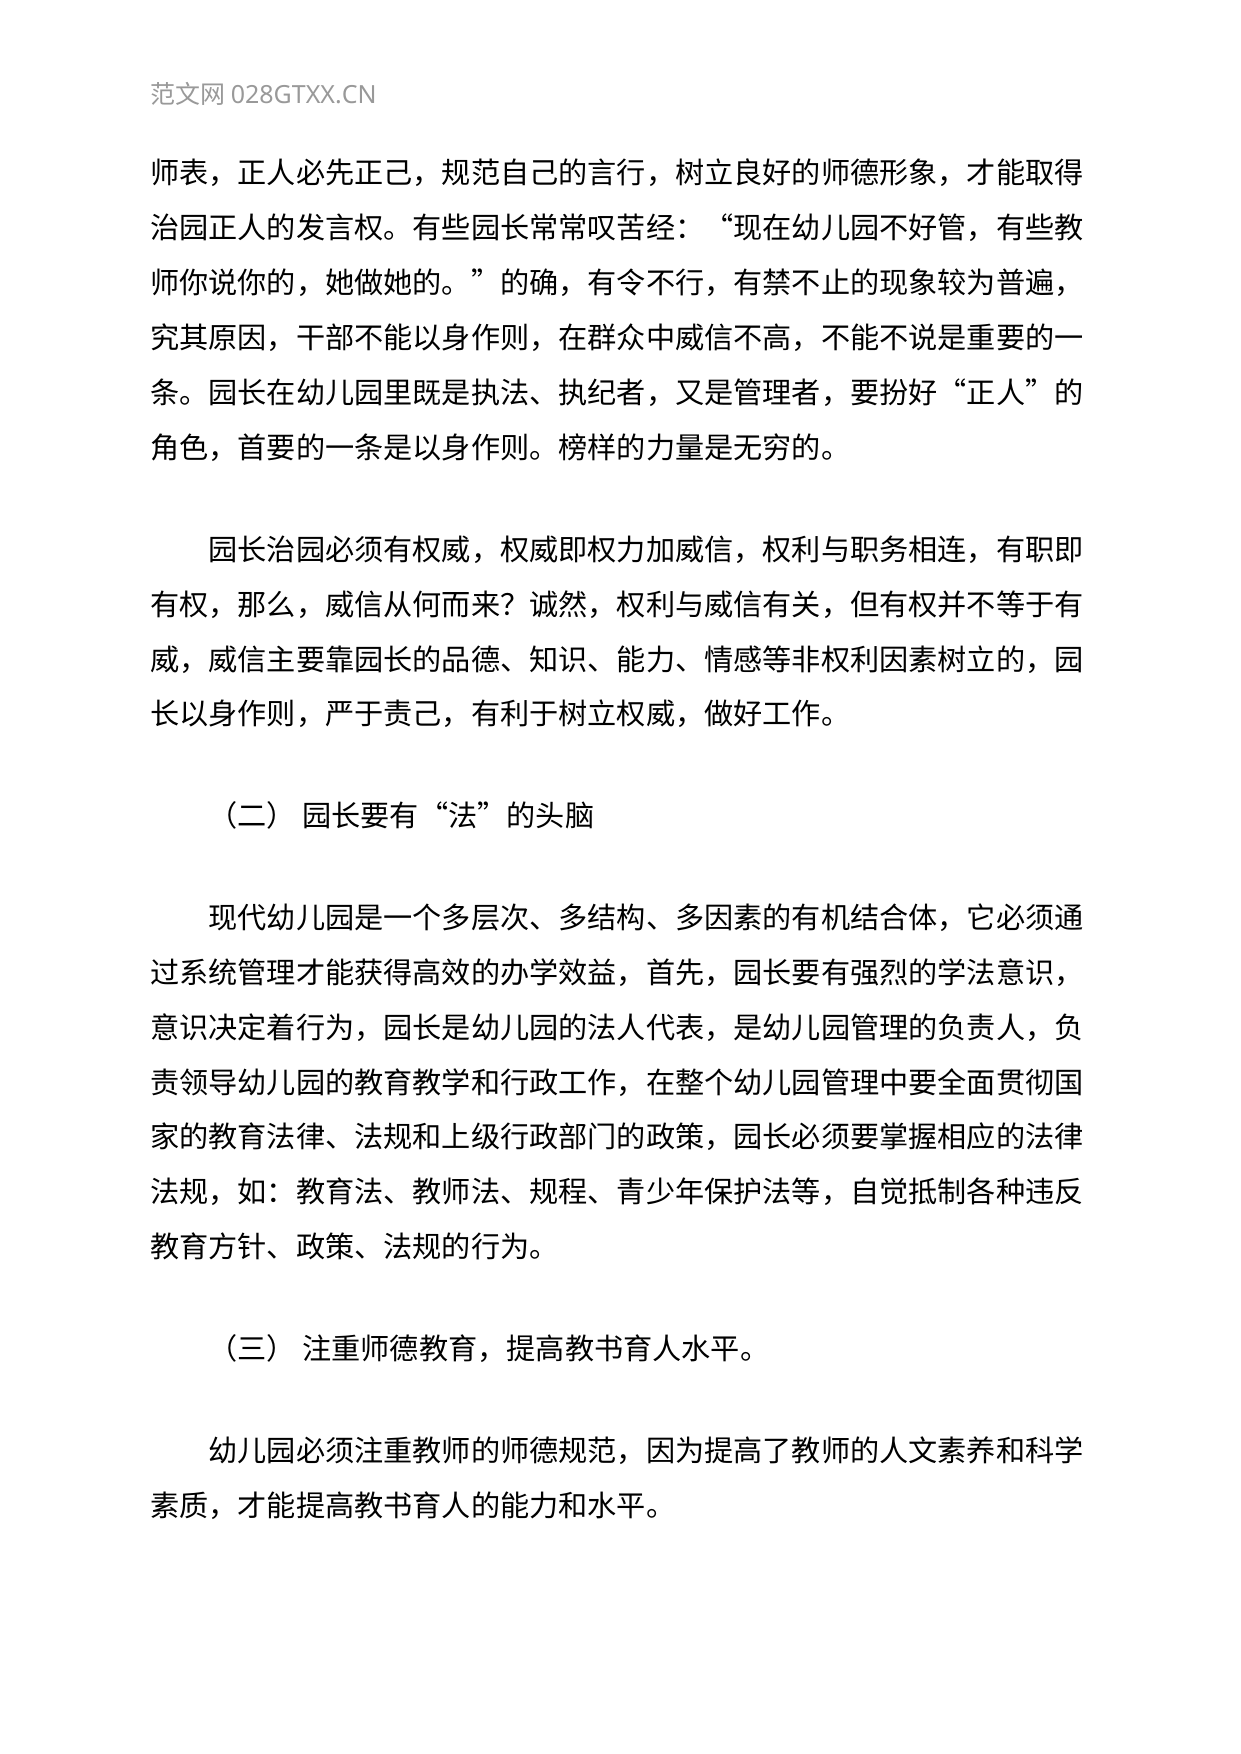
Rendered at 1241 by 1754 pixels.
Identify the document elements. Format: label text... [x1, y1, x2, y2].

text （三） 注重师德教育，提高教书育人水平。 [150, 1326, 1090, 1368]
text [150, 150, 1090, 467]
text （二） 园长要有“法”的头脑 [150, 793, 1090, 835]
text 幼儿园必须注重教师的师德规范，因为提高了教师的人文素养和科学素质，才能提高教书育人的能力和水平。 [150, 1427, 1090, 1524]
text 园长治园必须有权威，权威即权力加威信，权利与职务相连，有职即有权，那么，威信从何而来？诚然，权利与威信有关，但有权并不等于有威，威信主要靠园长的品德、知识、能力、情感等非权利因素树立的，园长以身作则，严于责己，有利于树立权威，做好工作。 [150, 526, 1090, 733]
text 现代幼儿园是一个多层次、多结构、多因素的有机结合体，它必须通过系统管理才能获得高效的办学效益，首先，园长要有强烈的学法意识，意识决定着行为，园长是幼儿园的法人代表，是幼儿园管理的负责人，负责领导幼儿园的教育教学和行政工作，在整个幼儿园管理中要全面贯彻国家的教育法律、法规和上级行政部门的政策，园长必须要掌握相应的法律法规，如：教育法、教师法、规程、青少年保护法等，自觉抵制各种违反教育方针、政策、法规的行为。 [150, 894, 1090, 1266]
